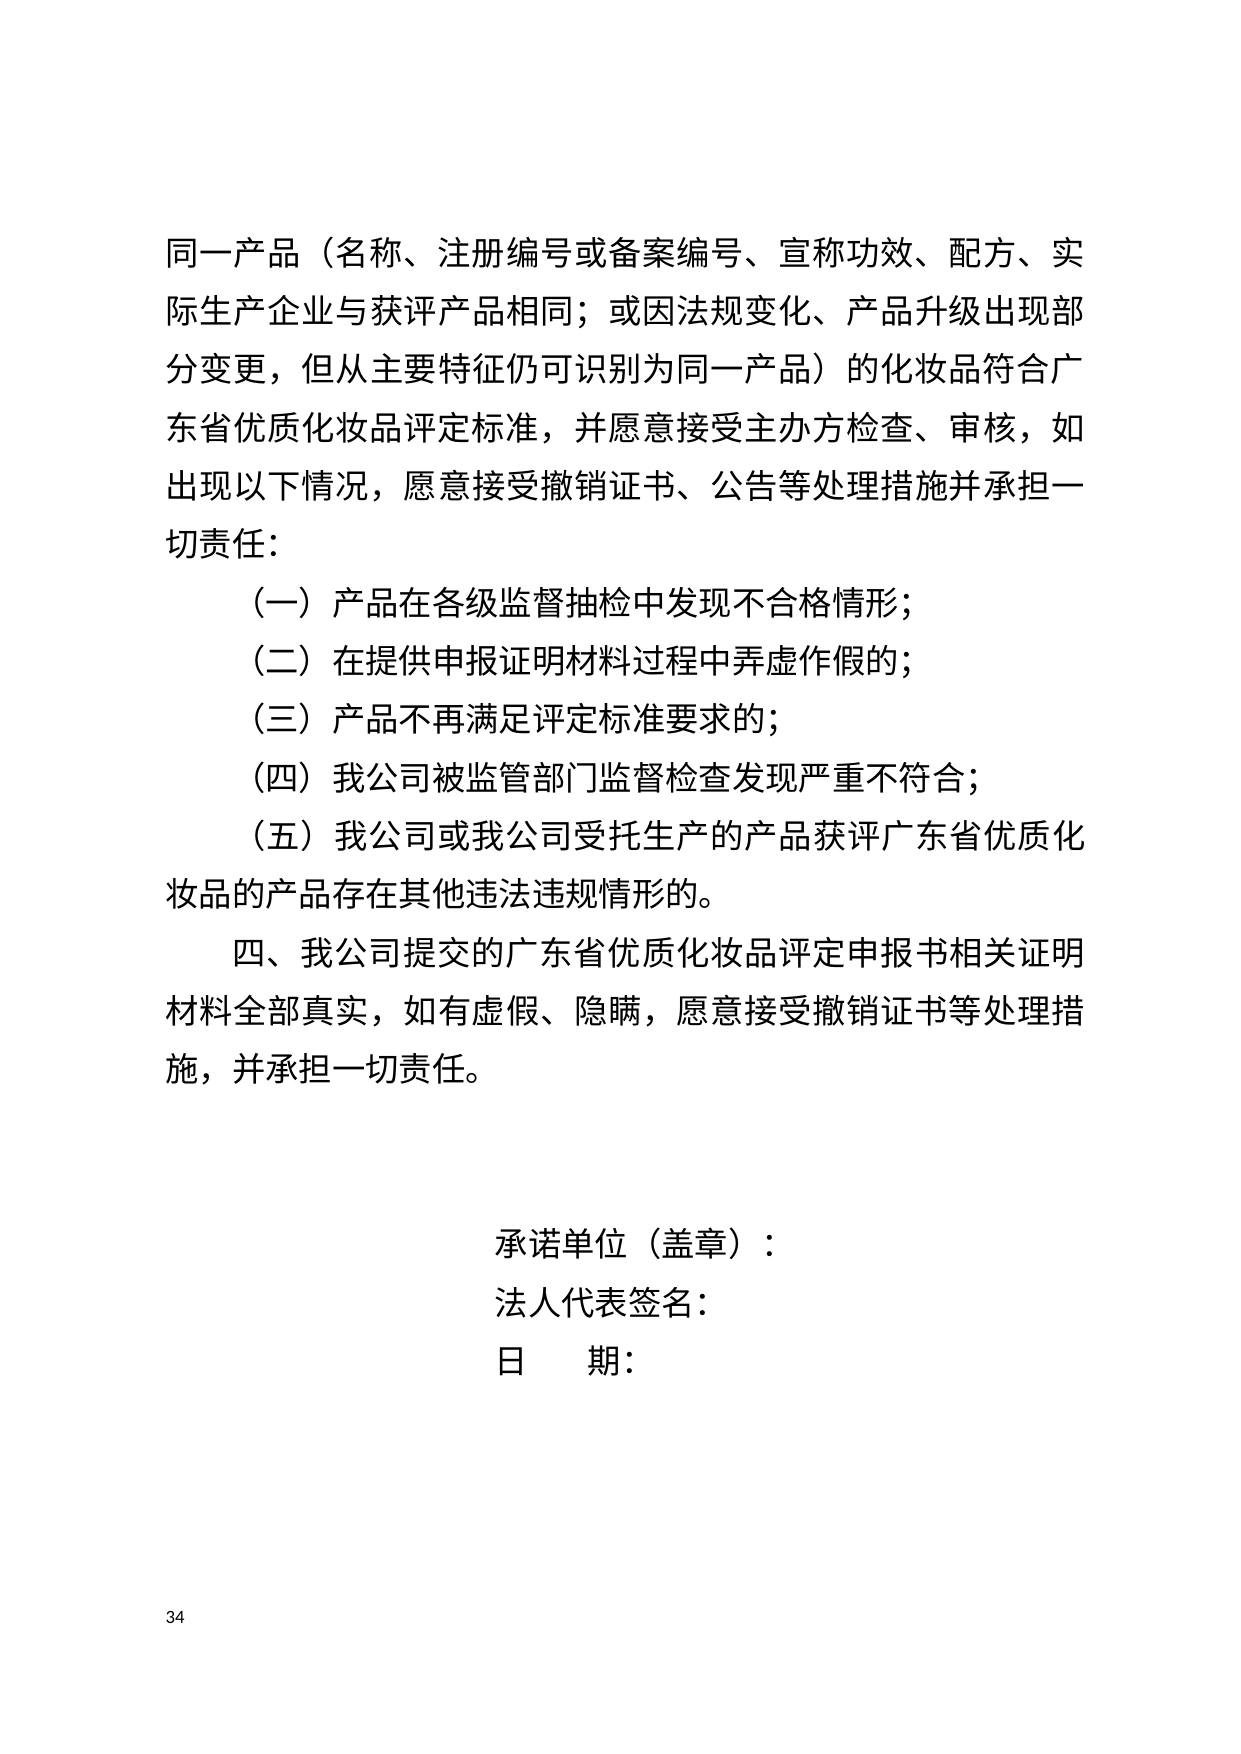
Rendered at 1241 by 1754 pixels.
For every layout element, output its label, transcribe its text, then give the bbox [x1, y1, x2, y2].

text （一）产品在各级监督抽检中发现不合格情形； [165, 568, 1087, 627]
list 法人代表签名： [428, 1268, 1087, 1327]
text （四）我公司被监管部门监督检查发现严重不符合； [165, 743, 1087, 802]
list 日 期： [428, 1327, 1087, 1385]
text （五）我公司或我公司受托生产的产品获评广东省优质化妆品的产品存在其他违法违规情形的。 [165, 802, 1087, 918]
text （三）产品不再满足评定标准要求的； [165, 685, 1087, 743]
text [165, 218, 1087, 568]
text （二）在提供申报证明材料过程中弄虚作假的； [165, 627, 1087, 685]
list 承诺单位（盖章）： [428, 1210, 1087, 1268]
text 四、我公司提交的广东省优质化妆品评定申报书相关证明材料全部真实，如有虚假、隐瞒，愿意接受撤销证书等处理措施，并承担一切责任。 [165, 918, 1087, 1093]
